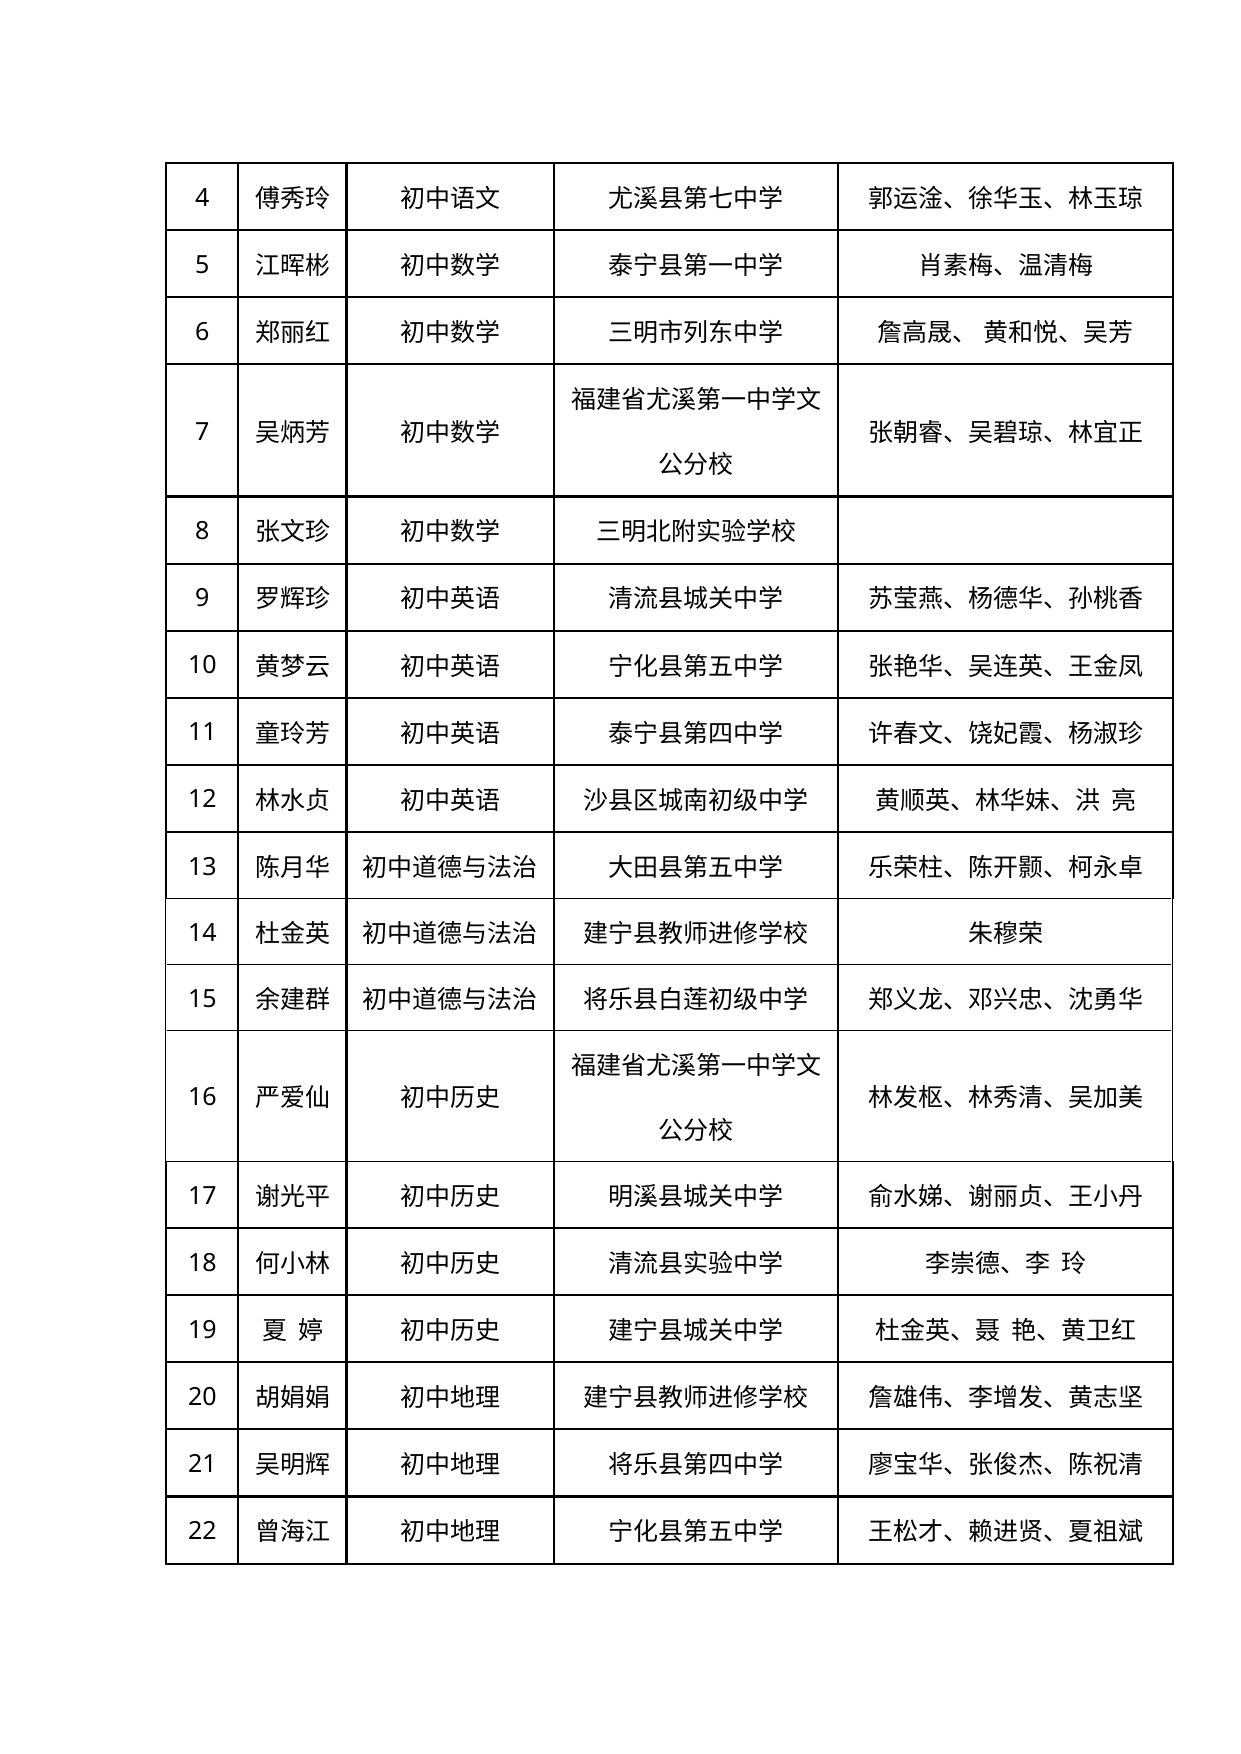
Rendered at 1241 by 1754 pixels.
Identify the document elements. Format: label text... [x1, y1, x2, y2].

table_cell 陈月华 [239, 833, 345, 898]
table_cell 20 [167, 1363, 237, 1428]
table_cell 初中语文 [348, 164, 553, 229]
table_cell 张艳华、吴连英、王金凤 [839, 632, 1172, 697]
table_cell 郭运淦、徐华玉、林玉琼 [839, 164, 1172, 229]
table_cell 三明北附实验学校 [555, 498, 837, 562]
table_cell 初中历史 [348, 1229, 553, 1294]
table_cell 16 [166, 1030, 237, 1161]
table_cell 福建省尤溪第一中学文公分校 [555, 1031, 837, 1161]
table_cell 初中英语 [348, 632, 553, 697]
table_cell 詹雄伟、李增发、黄志坚 [839, 1363, 1172, 1428]
table_cell 初中地理 [348, 1430, 553, 1495]
table_cell 清流县城关中学 [555, 565, 837, 629]
table_cell 泰宁县第一中学 [555, 231, 837, 296]
table_cell 宁化县第五中学 [555, 632, 837, 697]
table_cell 18 [167, 1229, 237, 1294]
table_cell 郑义龙、邓兴忠、沈勇华 [839, 964, 1172, 1030]
table_cell 张文珍 [239, 498, 345, 562]
table_cell 初中英语 [348, 699, 553, 764]
table_cell 谢光平 [239, 1162, 345, 1227]
table_cell 8 [167, 498, 237, 562]
table_cell 童玲芳 [239, 699, 345, 764]
table_cell 尤溪县第七中学 [555, 164, 837, 229]
table_cell 初中历史 [348, 1296, 553, 1361]
table_cell 苏莹燕、杨德华、孙桃香 [839, 565, 1172, 629]
table_cell 朱穆荣 [839, 898, 1172, 964]
table_cell 大田县第五中学 [555, 833, 837, 898]
table_cell 严爱仙 [239, 1031, 345, 1161]
table_cell 6 [167, 298, 237, 363]
table_cell 杜金英 [239, 899, 345, 964]
table_cell 5 [167, 231, 237, 296]
table_cell 沙县区城南初级中学 [555, 766, 837, 831]
table_cell 初中历史 [348, 1162, 553, 1227]
table_cell 泰宁县第四中学 [555, 699, 837, 764]
table_cell 22 [167, 1498, 237, 1562]
table_cell 吴炳芳 [239, 365, 345, 495]
table_cell 初中英语 [348, 766, 553, 831]
table_cell 廖宝华、张俊杰、陈祝清 [839, 1430, 1172, 1495]
table_cell 余建群 [239, 965, 345, 1030]
table_cell 初中历史 [348, 1031, 553, 1161]
table_cell 黄顺英、林华妹、洪 亮 [839, 766, 1172, 831]
table_cell 乐荣柱、陈开颢、柯永卓 [839, 833, 1172, 898]
table_cell 11 [167, 699, 237, 764]
table_cell 建宁县教师进修学校 [555, 899, 837, 964]
table_cell 何小林 [239, 1229, 345, 1294]
table_cell 张朝睿、吴碧琼、林宜正 [839, 365, 1172, 495]
table_cell 李崇德、李 玲 [839, 1229, 1172, 1294]
table_cell 三明市列东中学 [555, 298, 837, 363]
table_cell 初中数学 [348, 365, 553, 495]
table_cell 13 [167, 833, 237, 898]
table_cell 15 [166, 964, 237, 1030]
table_cell 21 [167, 1430, 237, 1495]
table_cell 初中数学 [348, 298, 553, 363]
table_cell 初中道德与法治 [348, 899, 553, 964]
table_cell 7 [167, 365, 237, 495]
table_cell 9 [167, 565, 237, 629]
table_cell 17 [167, 1162, 237, 1227]
table_cell 福建省尤溪第一中学文公分校 [555, 365, 837, 495]
table_cell 初中道德与法治 [348, 833, 553, 898]
table_cell 14 [166, 899, 237, 964]
table_cell 郑丽红 [239, 298, 345, 363]
table_cell 明溪县城关中学 [555, 1162, 837, 1227]
table_cell 詹高晟、 黄和悦、吴芳 [839, 298, 1172, 363]
table_cell 江晖彬 [239, 231, 345, 296]
table_cell 初中地理 [348, 1498, 553, 1562]
table_cell 曾海江 [239, 1498, 345, 1562]
table_cell 许春文、饶妃霞、杨淑珍 [839, 699, 1172, 764]
table_cell 肖素梅、温清梅 [839, 231, 1172, 296]
table_cell 建宁县教师进修学校 [555, 1363, 837, 1428]
table_cell 初中英语 [348, 565, 553, 629]
table_cell 初中数学 [348, 231, 553, 296]
table_cell [839, 498, 1172, 562]
table_cell 清流县实验中学 [555, 1229, 837, 1294]
table_cell 建宁县城关中学 [555, 1296, 837, 1361]
table_cell 王松才、赖进贤、夏祖斌 [839, 1498, 1172, 1562]
table_cell 10 [167, 632, 237, 697]
table_cell 将乐县第四中学 [555, 1430, 837, 1495]
table_cell 林发枢、林秀清、吴加美 [839, 1030, 1172, 1161]
table_cell 俞水娣、谢丽贞、王小丹 [839, 1161, 1172, 1227]
table_cell 12 [167, 766, 237, 831]
table_cell 罗辉珍 [239, 565, 345, 629]
table_cell 林水贞 [239, 766, 345, 831]
table_cell 初中地理 [348, 1363, 553, 1428]
table_cell 将乐县白莲初级中学 [555, 965, 837, 1030]
table_cell 黄梦云 [239, 632, 345, 697]
table_cell 胡娟娟 [239, 1363, 345, 1428]
table_cell 初中道德与法治 [348, 965, 553, 1030]
table_cell 宁化县第五中学 [555, 1498, 837, 1562]
table_cell 吴明辉 [239, 1430, 345, 1495]
table_cell 傅秀玲 [239, 164, 345, 229]
table_cell 杜金英、聂 艳、黄卫红 [839, 1296, 1172, 1361]
table_cell 4 [167, 164, 237, 229]
table_cell 夏 婷 [239, 1296, 345, 1361]
table_cell 初中数学 [348, 498, 553, 562]
table_cell 19 [167, 1296, 237, 1361]
